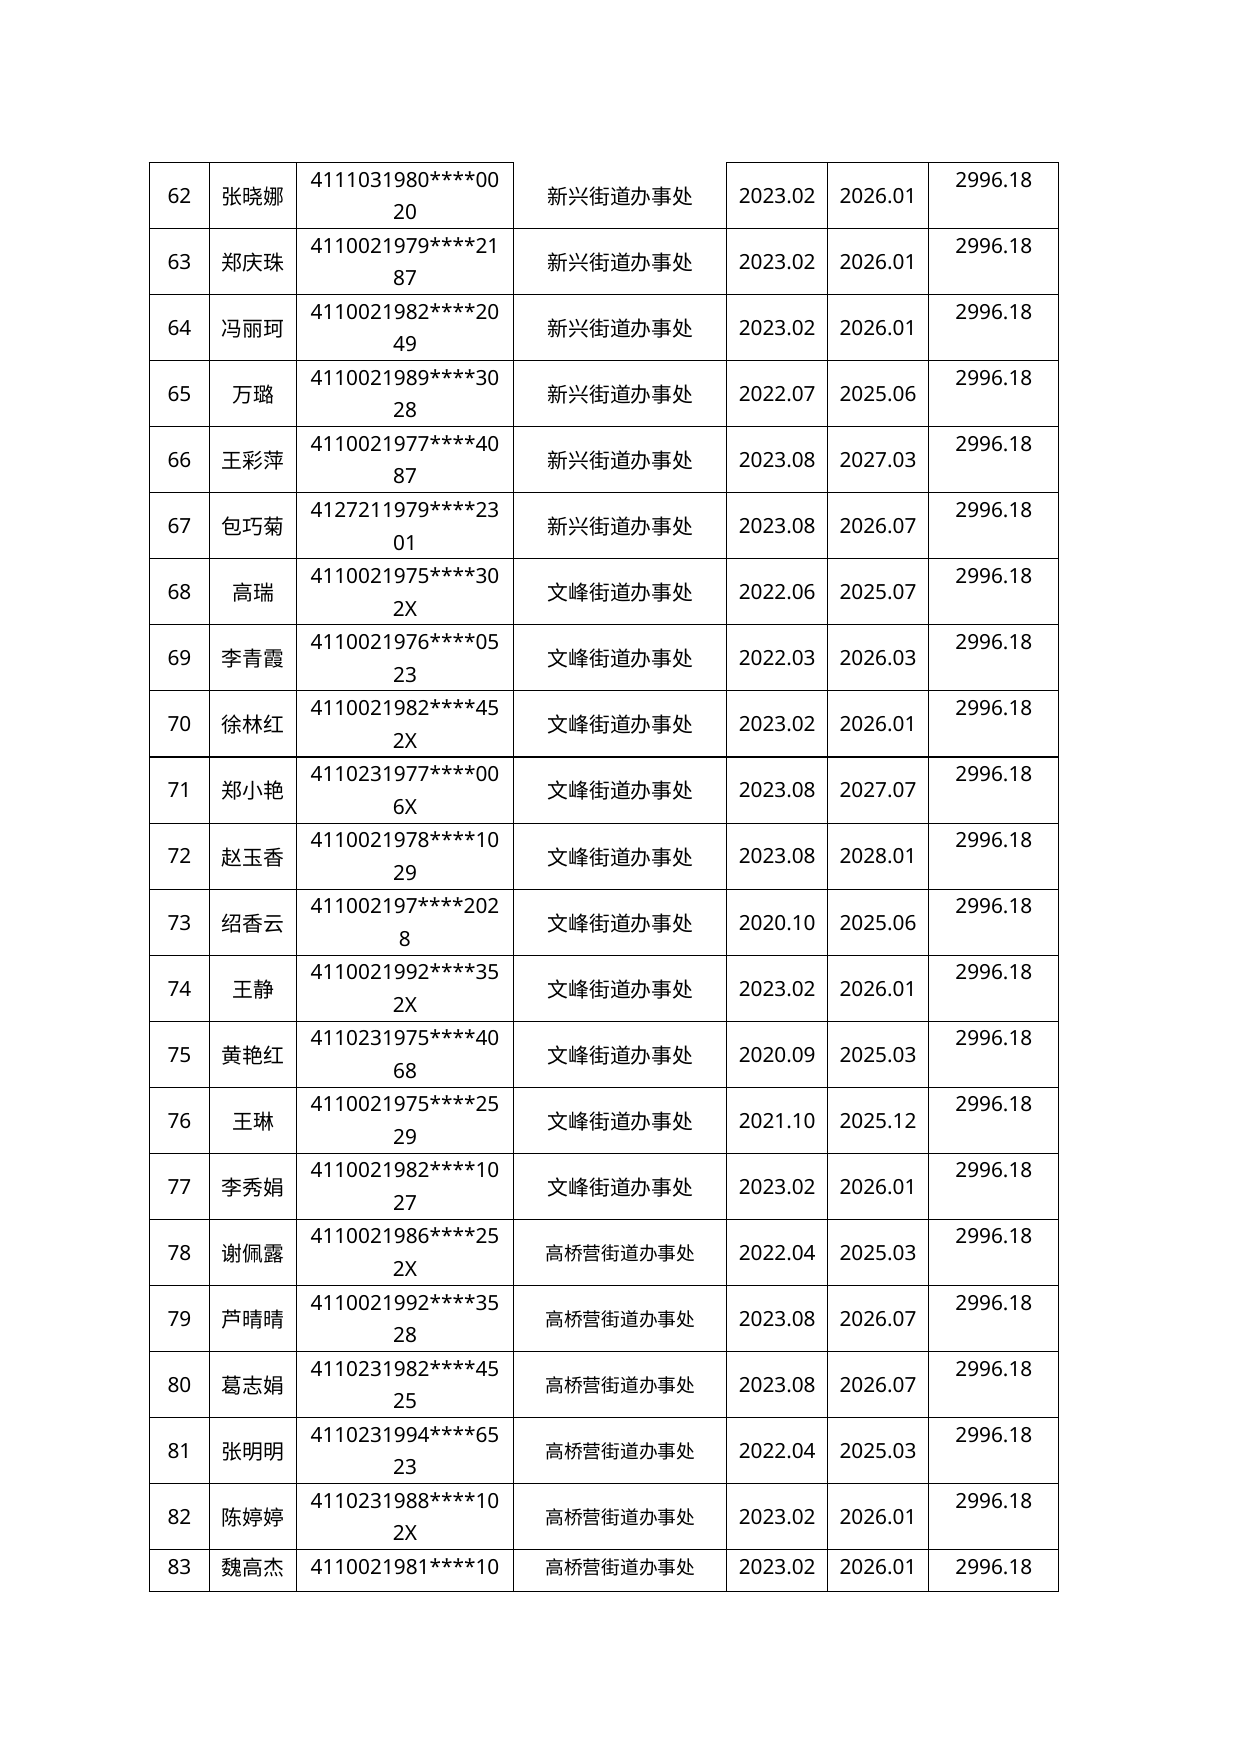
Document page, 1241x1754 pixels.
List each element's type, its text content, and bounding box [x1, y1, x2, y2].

table_cell 4110231988****102X [297, 1484, 513, 1549]
table_cell 4111031980****0020 [297, 163, 513, 228]
table_cell 高桥营街道办事处 [514, 1286, 726, 1351]
table_cell 包巧菊 [210, 493, 296, 558]
table_cell 高桥营街道办事处 [514, 1418, 726, 1483]
table_cell 4110021975****302X [297, 559, 513, 624]
table_cell 万璐 [210, 361, 296, 426]
table_cell 2026.01 [828, 163, 928, 228]
table_cell 2022.04 [727, 1220, 827, 1285]
table_cell 2020.10 [727, 890, 827, 954]
table_cell 4110231994****6523 [297, 1418, 513, 1483]
table_cell 72 [150, 824, 209, 888]
table_cell 葛志娟 [210, 1352, 296, 1417]
table_cell 高桥营街道办事处 [514, 1484, 726, 1549]
table_cell 2023.02 [727, 956, 827, 1021]
table_cell 2996.18 [929, 1220, 1058, 1285]
table_cell 2026.01 [828, 295, 928, 360]
table_cell 文峰街道办事处 [514, 758, 726, 822]
table_cell 4110231975****4068 [297, 1022, 513, 1087]
table_cell 2026.01 [828, 1154, 928, 1219]
table_cell 4110021981****1060 [297, 1550, 513, 1591]
table_cell 2996.18 [929, 427, 1058, 492]
table_cell 70 [150, 691, 209, 756]
table_cell 2023.02 [727, 691, 827, 756]
table_cell 2026.07 [828, 1286, 928, 1351]
table_cell 2996.18 [929, 1154, 1058, 1219]
table_cell 2996.18 [929, 691, 1058, 756]
table_cell 65 [150, 361, 209, 426]
table_cell 62 [150, 163, 209, 228]
table_cell 郑小艳 [210, 758, 296, 822]
table_cell 新兴街道办事处 [514, 295, 726, 360]
table_cell 64 [150, 295, 209, 360]
table_cell 2023.08 [727, 758, 827, 822]
table_cell 2022.03 [727, 625, 827, 690]
table_cell 文峰街道办事处 [514, 890, 726, 954]
table_cell 80 [150, 1352, 209, 1417]
table_cell 绍香云 [210, 890, 296, 954]
table_cell 2023.08 [727, 427, 827, 492]
table_cell 文峰街道办事处 [514, 1088, 726, 1153]
table_cell 文峰街道办事处 [514, 691, 726, 756]
table_cell 411002197****2028 [297, 890, 513, 954]
table_cell 黄艳红 [210, 1022, 296, 1087]
table_cell 75 [150, 1022, 209, 1087]
table_cell 高桥营街道办事处 [514, 1550, 726, 1591]
table_cell 2996.18 [929, 1022, 1058, 1087]
table_cell 78 [150, 1220, 209, 1285]
table_cell 81 [150, 1418, 209, 1483]
table_cell 2023.02 [727, 1550, 827, 1591]
table_cell 74 [150, 956, 209, 1021]
table_cell 2025.03 [828, 1220, 928, 1285]
table_cell 2022.04 [727, 1418, 827, 1483]
table_cell 77 [150, 1154, 209, 1219]
table_cell 张明明 [210, 1418, 296, 1483]
table_cell 2023.08 [727, 1352, 827, 1417]
table_cell 2996.18 [929, 295, 1058, 360]
table_cell 2996.18 [929, 824, 1058, 888]
table_cell 2996.18 [929, 229, 1058, 294]
table_cell 2027.03 [828, 427, 928, 492]
table_cell 新兴街道办事处 [514, 493, 726, 558]
table_cell 文峰街道办事处 [514, 559, 726, 624]
table_cell 新兴街道办事处 [514, 162, 726, 228]
table_cell 4110021979****2187 [297, 229, 513, 294]
table_cell 4110231982****4525 [297, 1352, 513, 1417]
table_cell 李青霞 [210, 625, 296, 690]
table_cell 2025.06 [828, 890, 928, 954]
table_cell 2996.18 [929, 1550, 1058, 1591]
table_cell 王琳 [210, 1088, 296, 1153]
table_cell 73 [150, 890, 209, 954]
table_cell 陈婷婷 [210, 1484, 296, 1549]
table_cell 魏高杰 [210, 1550, 296, 1591]
table_cell 68 [150, 559, 209, 624]
table_cell 赵玉香 [210, 824, 296, 888]
table_cell 2026.03 [828, 625, 928, 690]
table_cell 文峰街道办事处 [514, 625, 726, 690]
table_cell 83 [150, 1550, 209, 1591]
table_cell 2026.01 [828, 691, 928, 756]
table_cell 4110021982****452X [297, 691, 513, 756]
table_cell 2996.18 [929, 1286, 1058, 1351]
table_cell 2025.06 [828, 361, 928, 426]
table_cell 4110021982****2049 [297, 295, 513, 360]
table_cell 4110021989****3028 [297, 361, 513, 426]
table_cell 高瑞 [210, 559, 296, 624]
table_cell 76 [150, 1088, 209, 1153]
table_cell 2022.06 [727, 559, 827, 624]
table_cell 2025.07 [828, 559, 928, 624]
table_cell 王静 [210, 956, 296, 1021]
table_cell 4110021982****1027 [297, 1154, 513, 1219]
table_cell 2996.18 [929, 559, 1058, 624]
table_cell 2026.07 [828, 1352, 928, 1417]
table_cell 2026.01 [828, 229, 928, 294]
table_cell 芦晴晴 [210, 1286, 296, 1351]
table_cell 2020.09 [727, 1022, 827, 1087]
table_cell 文峰街道办事处 [514, 824, 726, 888]
table_cell 2996.18 [929, 163, 1058, 228]
table_cell 2023.02 [727, 163, 827, 228]
table_cell 2023.02 [727, 1154, 827, 1219]
table_cell 2996.18 [929, 493, 1058, 558]
table_cell 69 [150, 625, 209, 690]
table_cell 新兴街道办事处 [514, 427, 726, 492]
table_cell 2026.01 [828, 1550, 928, 1591]
table_cell 2027.07 [828, 758, 928, 822]
table_cell 2996.18 [929, 1484, 1058, 1549]
table_cell 2996.18 [929, 890, 1058, 954]
table_cell 郑庆珠 [210, 229, 296, 294]
table_cell 66 [150, 427, 209, 492]
table_cell 2996.18 [929, 1088, 1058, 1153]
table_cell 4110021992****352X [297, 956, 513, 1021]
table_cell 谢佩露 [210, 1220, 296, 1285]
table_cell 79 [150, 1286, 209, 1351]
table_cell 2023.08 [727, 824, 827, 888]
table_cell 王彩萍 [210, 427, 296, 492]
table_cell 2023.02 [727, 295, 827, 360]
table_cell 2021.10 [727, 1088, 827, 1153]
table_cell 新兴街道办事处 [514, 361, 726, 426]
table_cell 2025.12 [828, 1088, 928, 1153]
table_cell 2026.01 [828, 956, 928, 1021]
table_cell 82 [150, 1484, 209, 1549]
table_cell 4127211979****2301 [297, 493, 513, 558]
table_cell 张晓娜 [210, 163, 296, 228]
table_cell 4110021978****1029 [297, 824, 513, 888]
table_cell 2023.08 [727, 493, 827, 558]
table_cell 文峰街道办事处 [514, 1154, 726, 1219]
table_cell 2996.18 [929, 956, 1058, 1021]
table_cell 2996.18 [929, 758, 1058, 822]
table_cell 71 [150, 758, 209, 822]
table_cell 2022.07 [727, 361, 827, 426]
table_cell 新兴街道办事处 [514, 229, 726, 294]
table_cell 2023.02 [727, 229, 827, 294]
table_cell 2028.01 [828, 824, 928, 888]
table_cell 2996.18 [929, 361, 1058, 426]
table_cell 2996.18 [929, 625, 1058, 690]
table_cell 2996.18 [929, 1418, 1058, 1483]
table_cell 63 [150, 229, 209, 294]
table_cell 高桥营街道办事处 [514, 1220, 726, 1285]
table_cell 2026.01 [828, 1484, 928, 1549]
table_cell 文峰街道办事处 [514, 1022, 726, 1087]
table_cell 2025.03 [828, 1022, 928, 1087]
table_cell 2023.08 [727, 1286, 827, 1351]
table_cell 徐林红 [210, 691, 296, 756]
table_cell 2026.07 [828, 493, 928, 558]
table_cell 4110021986****252X [297, 1220, 513, 1285]
table_cell 2996.18 [929, 1352, 1058, 1417]
table_cell 67 [150, 493, 209, 558]
table_cell 4110231977****006X [297, 758, 513, 822]
table_cell 4110021975****2529 [297, 1088, 513, 1153]
table_cell 文峰街道办事处 [514, 956, 726, 1021]
table_cell 4110021976****0523 [297, 625, 513, 690]
table_cell 高桥营街道办事处 [514, 1352, 726, 1417]
table_cell 2023.02 [727, 1484, 827, 1549]
table_cell 4110021992****3528 [297, 1286, 513, 1351]
table_cell 冯丽珂 [210, 295, 296, 360]
table_cell 李秀娟 [210, 1154, 296, 1219]
table_cell 4110021977****4087 [297, 427, 513, 492]
table_cell 2025.03 [828, 1418, 928, 1483]
